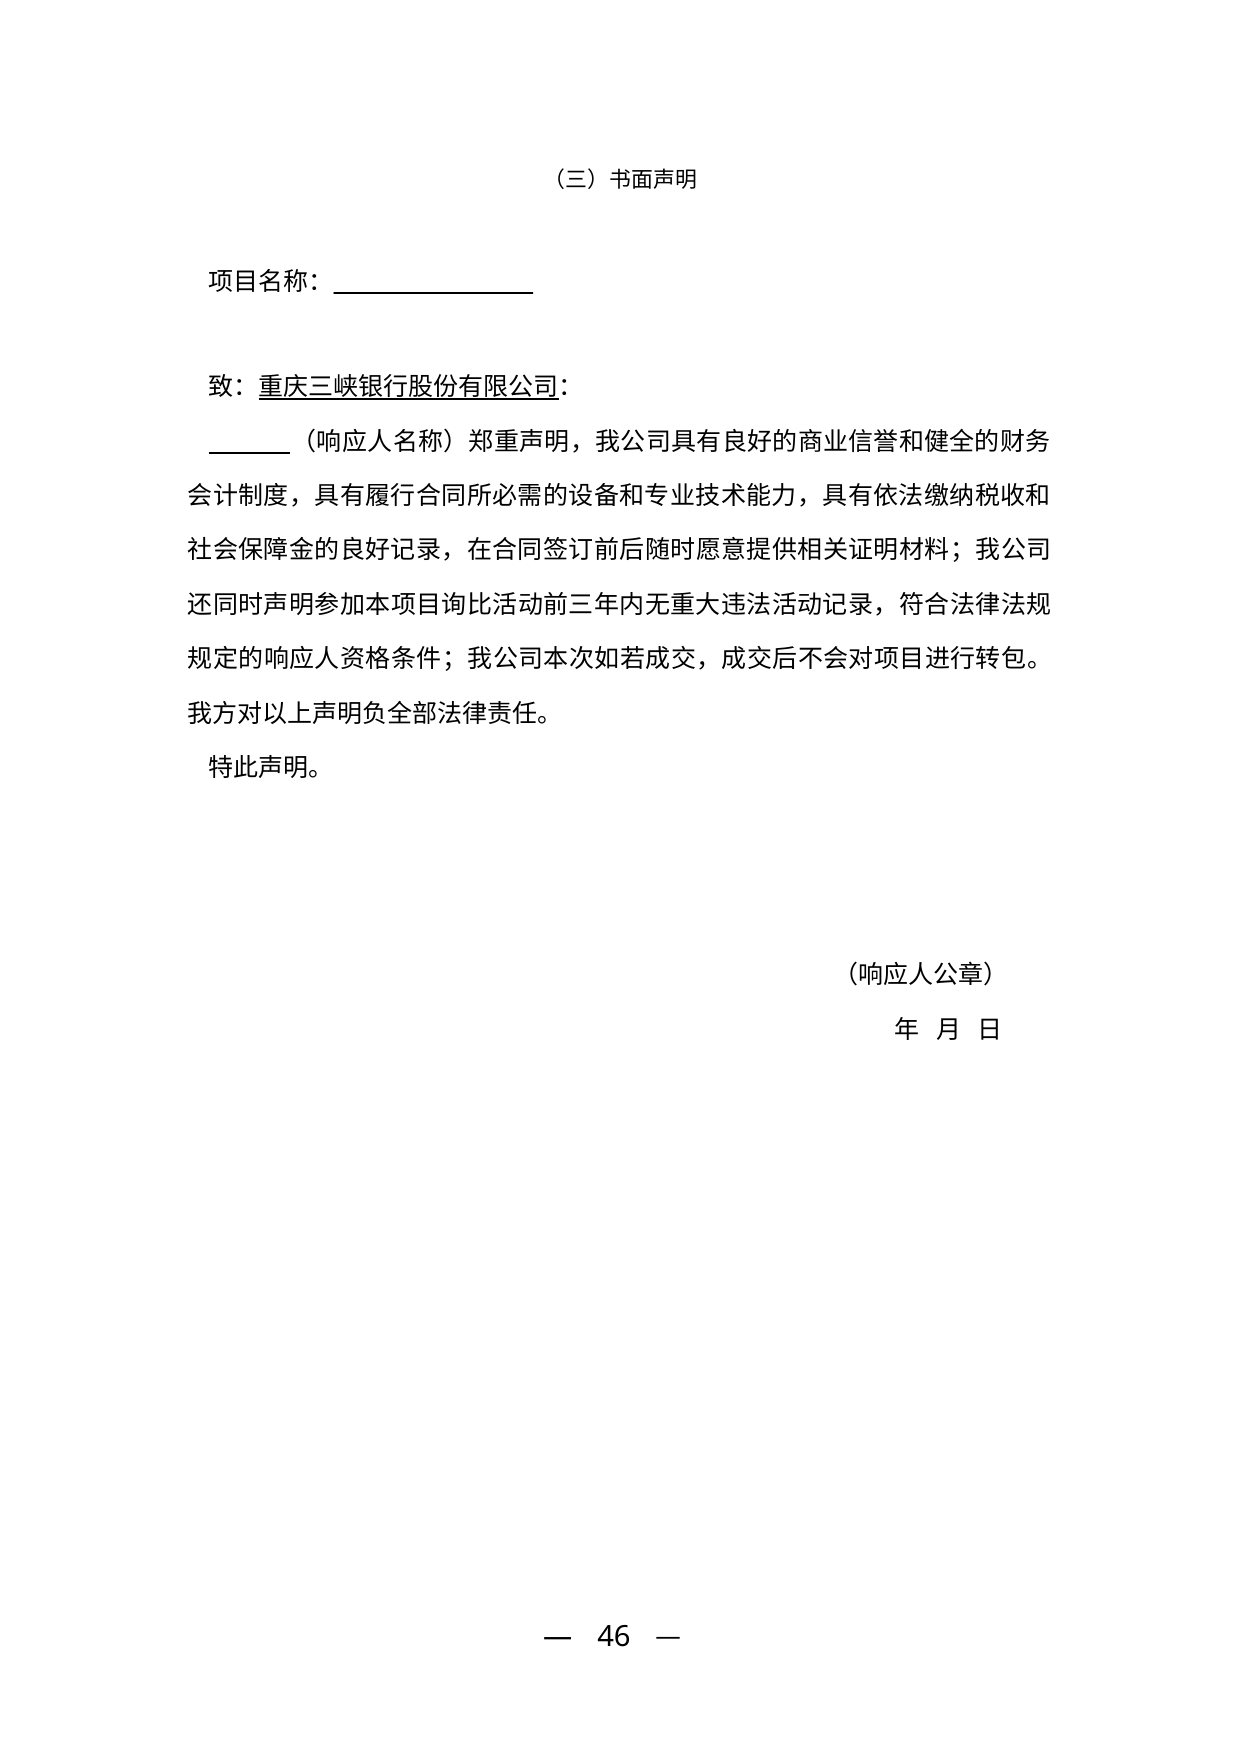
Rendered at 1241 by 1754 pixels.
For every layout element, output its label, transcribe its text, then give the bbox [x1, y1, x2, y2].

text （响应人名称）郑重声明，我公司具有良好的商业信誉和健全的财务会计制度，具有履行合同所必需的设备和专业技术能力，具有依法缴纳税收和社会保障金的良好记录，在合同签订前后随时愿意提供相关证明材料；我公司还同时声明参加本项目询比活动前三年内无重大违法活动记录，符合法律法规规定的响应人资格条件；我公司本次如若成交，成交后不会对项目进行转包。我方对以上声明负全部法律责任。 [187, 421, 1053, 729]
text 项目名称：__________________ [187, 261, 1053, 298]
text 年 月 日 [187, 1009, 1003, 1046]
text （三）书面声明 [187, 162, 1053, 194]
text 特此声明。 [187, 747, 1053, 784]
text （响应人公章） [187, 955, 1008, 991]
text 致：重庆三峡银行股份有限公司： [187, 367, 1053, 403]
